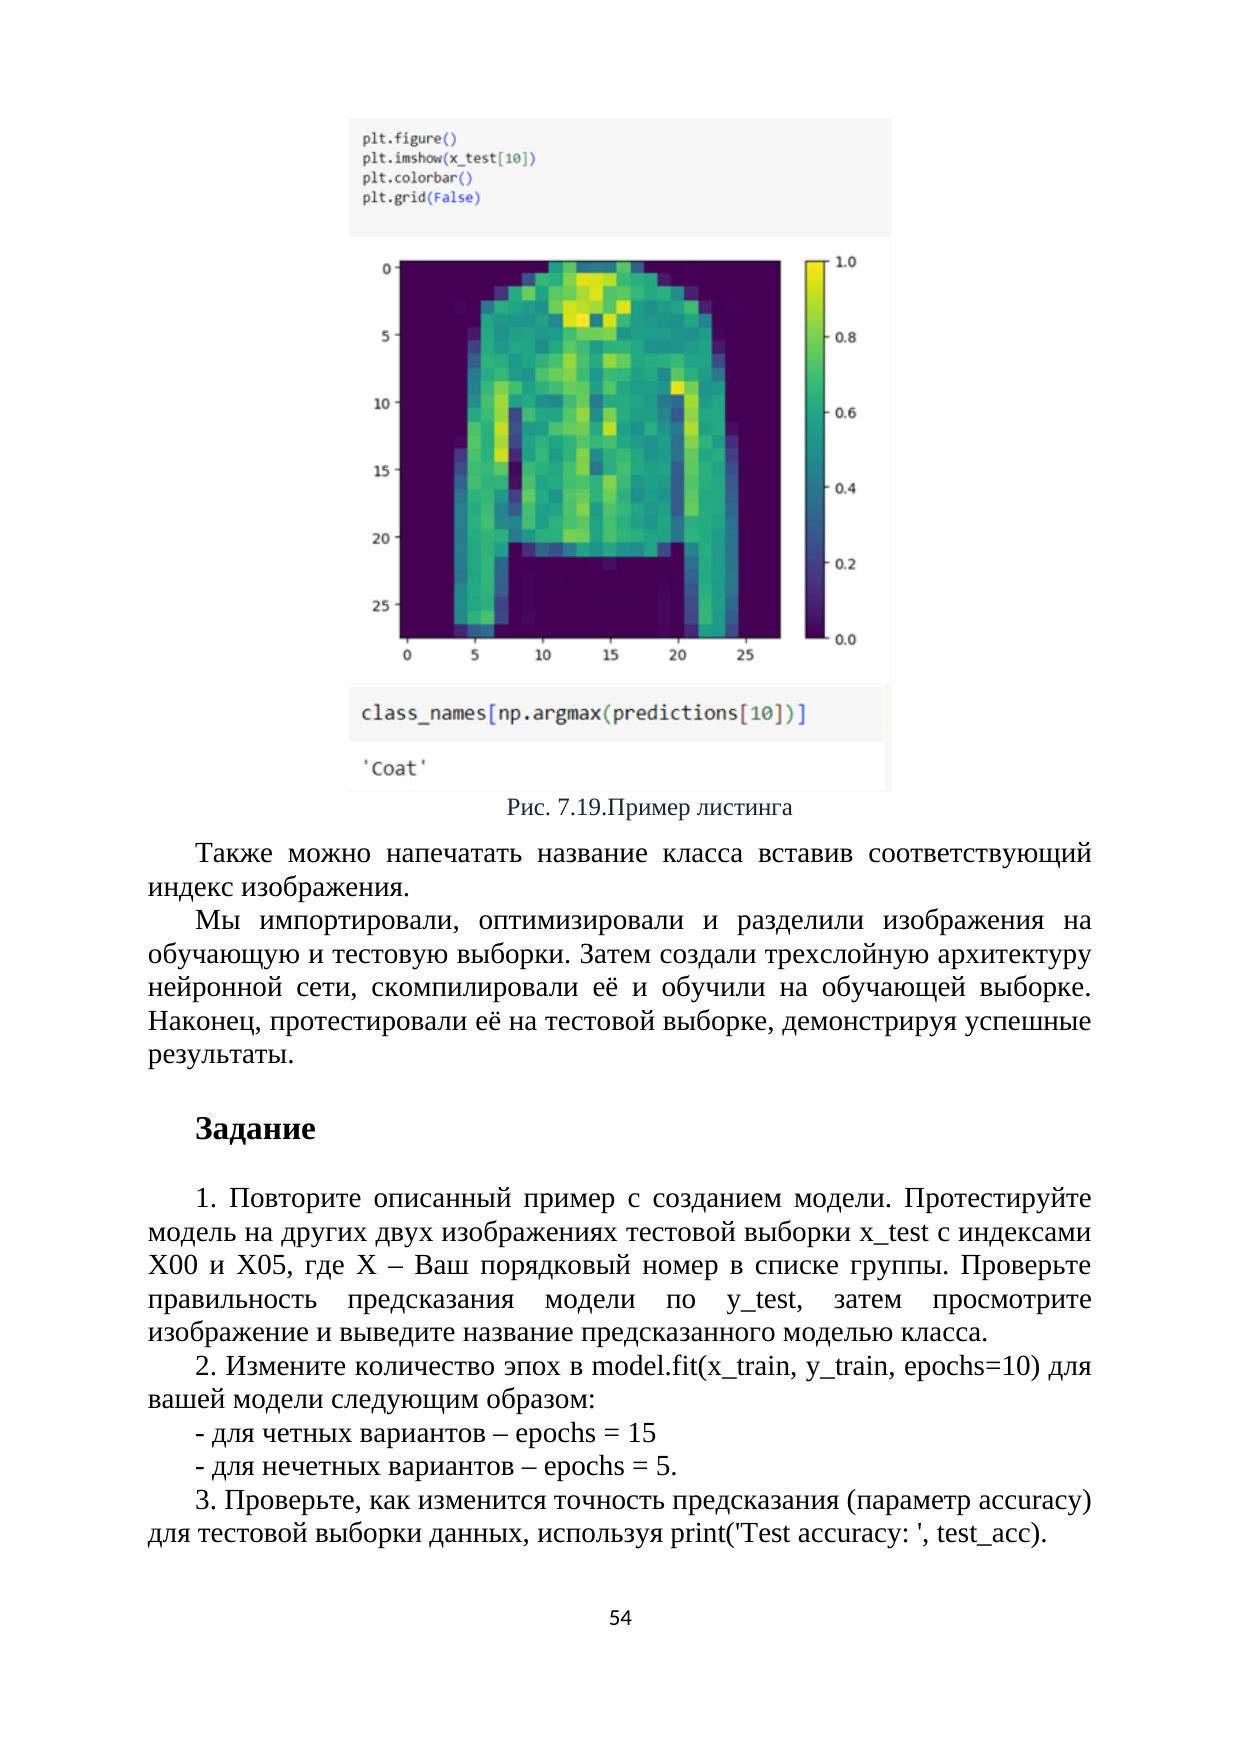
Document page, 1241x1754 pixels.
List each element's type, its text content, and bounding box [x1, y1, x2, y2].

text 2. Измените количество эпох в model.fit(x_train, y_train, epochs=10) для вашей модели следующим образом: [148, 1348, 1092, 1415]
picture [348, 118, 892, 792]
text Мы импортировали, оптимизировали и разделили изображения на обучающую и тестовую выборки. Затем создали трехслойную архитектуру нейронной сети, скомпилировали её и обучили на обучающей выборке. Наконец, протестировали её на тестовой выборке, демонстрируя успешные результаты. [148, 902, 1092, 1070]
text - для четных вариантов – epochs = 15 [148, 1415, 1092, 1448]
text 3. Проверьте, как изменится точность предсказания (параметр accuracy) для тестовой выборки данных, используя print('Test accuracy: ', test_acc). [148, 1482, 1092, 1549]
text - для нечетных вариантов – epochs = 5. [148, 1448, 1092, 1482]
text Задание [148, 1108, 1092, 1147]
text Также можно напечатать название класса вставив соответствующий индекс изображения. [148, 835, 1092, 902]
text Рис. 7.19.Пример листинга [148, 792, 1092, 821]
text 1. Повторите описанный пример с созданием модели. Протестируйте модель на других двух изображениях тестовой выборки x_test с индексами X00 и X05, где X – Ваш порядковый номер в списке группы. Проверьте правильность предсказания модели по y_test, затем просмотрите изображение и выведите название предсказанного моделью класса. [148, 1180, 1092, 1348]
